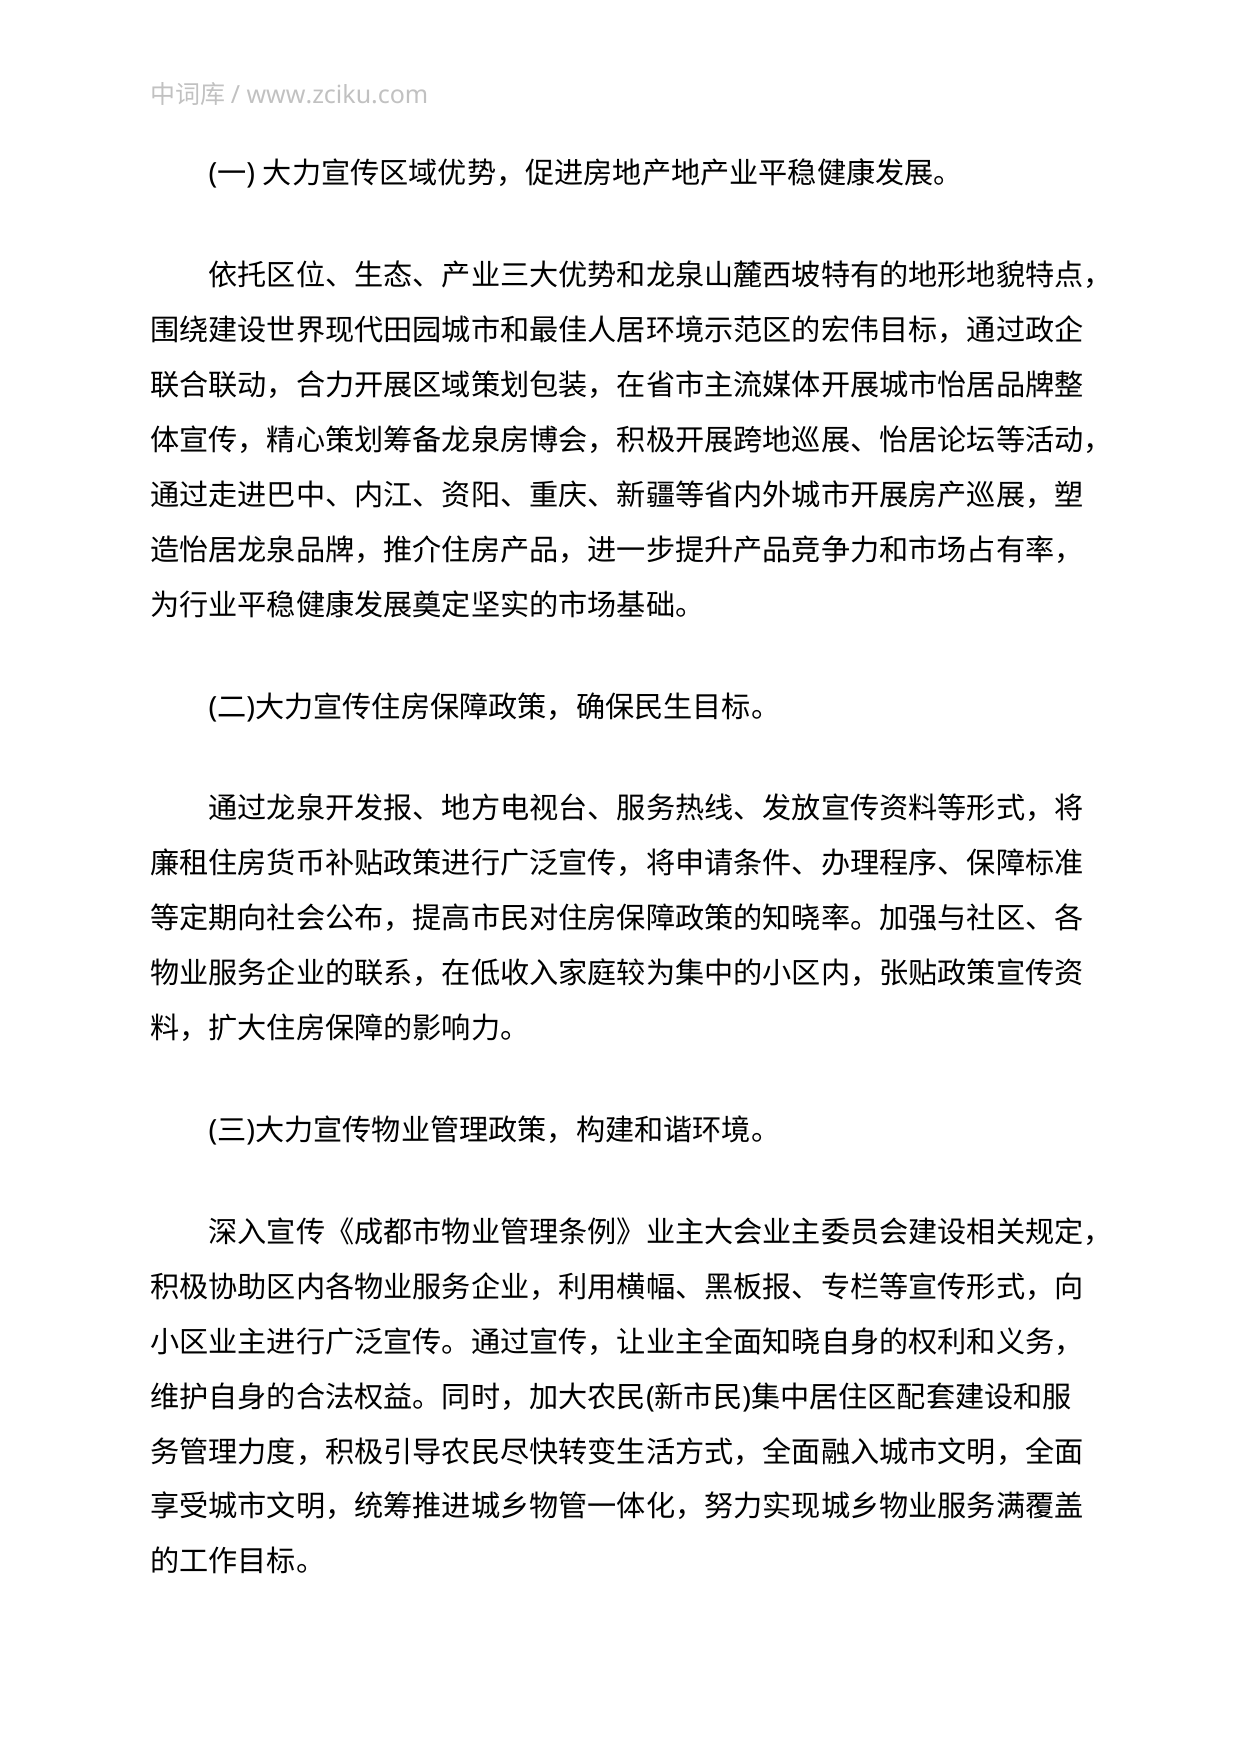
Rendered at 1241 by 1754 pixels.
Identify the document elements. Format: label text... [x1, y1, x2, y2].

text (三)大力宣传物业管理政策，构建和谐环境。 [150, 1106, 1090, 1149]
text (一) 大力宣传区域优势，促进房地产地产业平稳健康发展。 [150, 150, 1090, 192]
text (二)大力宣传住房保障政策，确保民生目标。 [150, 683, 1090, 726]
text 依托区位、生态、产业三大优势和龙泉山麓西坡特有的地形地貌特点，围绕建设世界现代田园城市和最佳人居环境示范区的宏伟目标，通过政企联合联动，合力开展区域策划包装，在省市主流媒体开展城市怡居品牌整体宣传，精心策划筹备龙泉房博会，积极开展跨地巡展、怡居论坛等活动，通过走进巴中、内江、资阳、重庆、新疆等省内外城市开展房产巡展，塑造怡居龙泉品牌，推介住房产品，进一步提升产品竞争力和市场占有率，为行业平稳健康发展奠定坚实的市场基础。 [150, 252, 1090, 624]
text 深入宣传《成都市物业管理条例》业主大会业主委员会建设相关规定，积极协助区内各物业服务企业，利用横幅、黑板报、专栏等宣传形式，向小区业主进行广泛宣传。通过宣传，让业主全面知晓自身的权利和义务，维护自身的合法权益。同时，加大农民(新市民)集中居住区配套建设和服务管理力度，积极引导农民尽快转变生活方式，全面融入城市文明，全面享受城市文明，统筹推进城乡物管一体化，努力实现城乡物业服务满覆盖的工作目标。 [150, 1208, 1090, 1580]
text 通过龙泉开发报、地方电视台、服务热线、发放宣传资料等形式，将廉租住房货币补贴政策进行广泛宣传，将申请条件、办理程序、保障标准等定期向社会公布，提高市民对住房保障政策的知晓率。加强与社区、各物业服务企业的联系，在低收入家庭较为集中的小区内，张贴政策宣传资料，扩大住房保障的影响力。 [150, 785, 1090, 1047]
